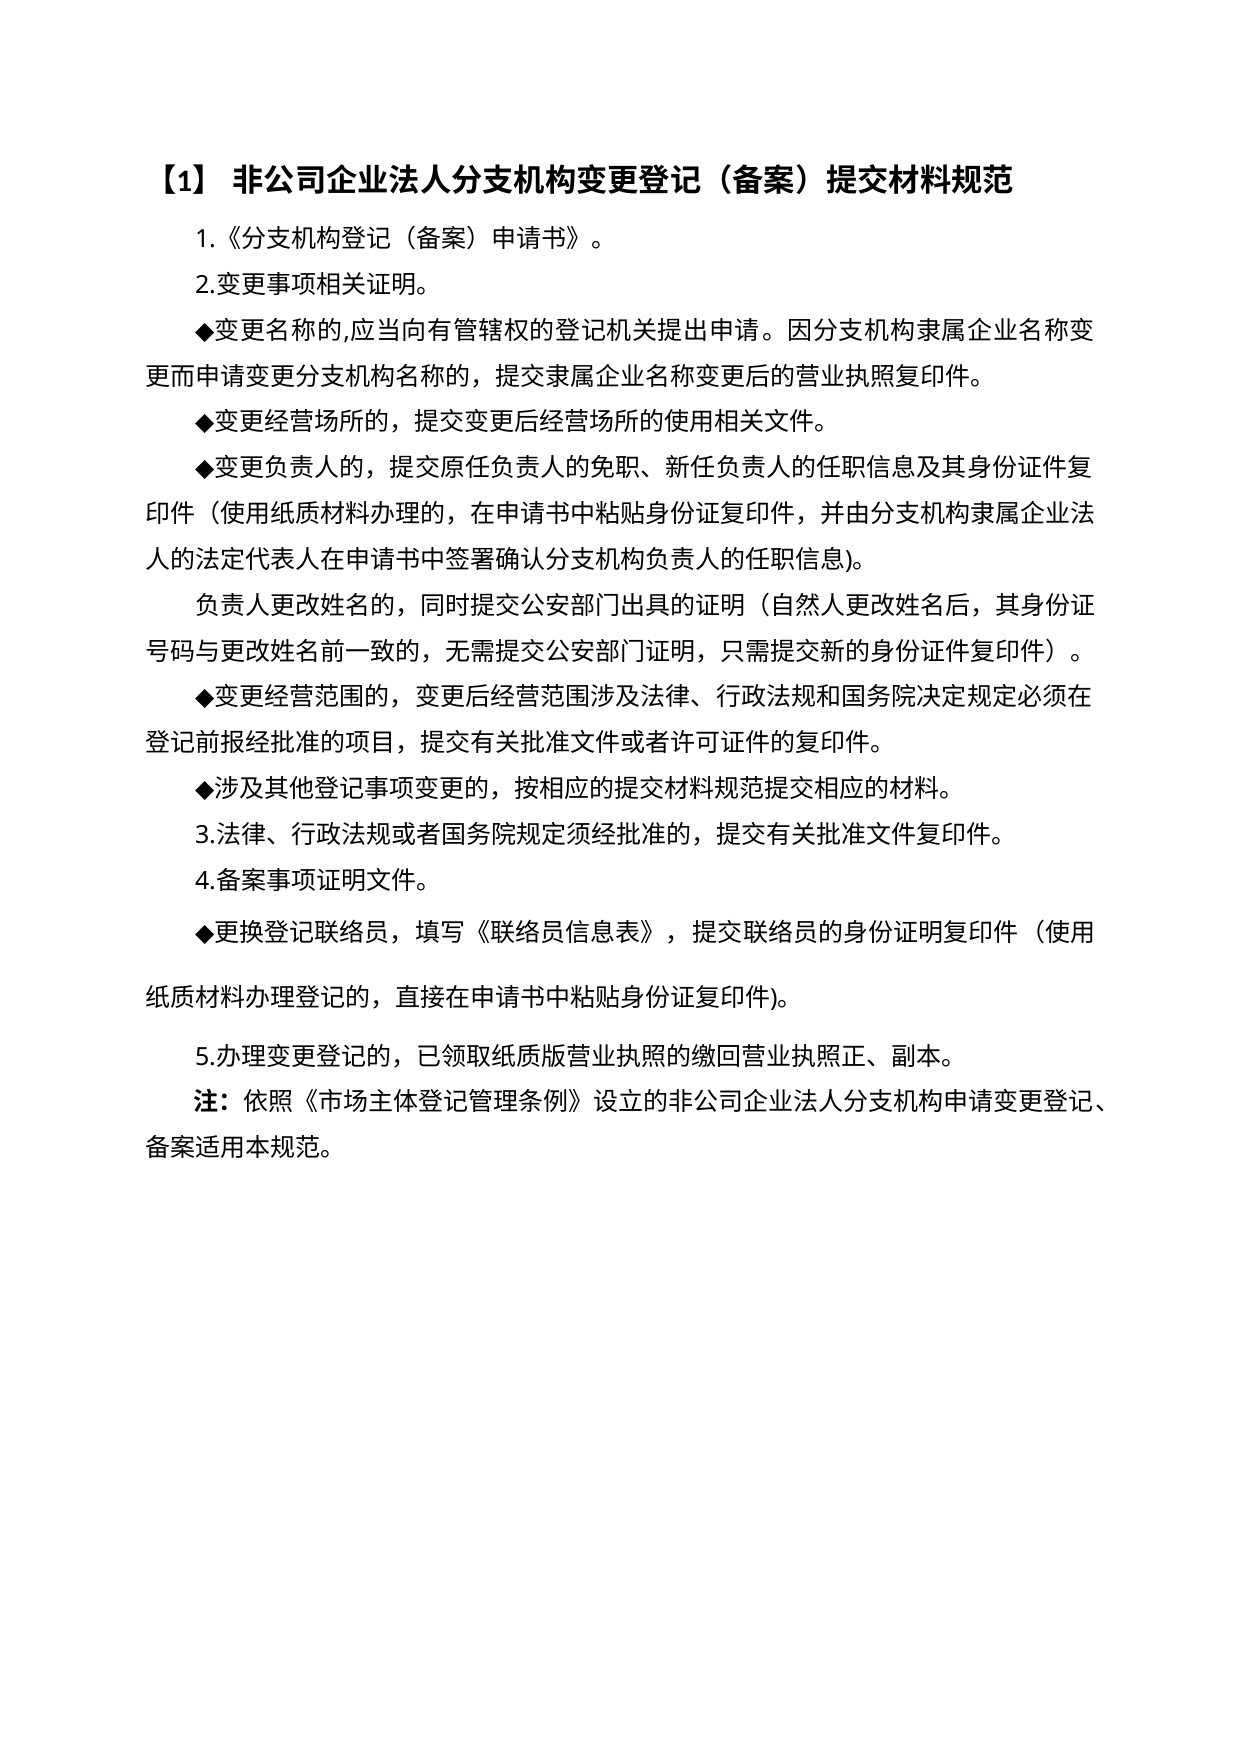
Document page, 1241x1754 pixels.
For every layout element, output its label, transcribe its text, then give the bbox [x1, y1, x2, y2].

subtitle 非公司企业法人分支机构变更登记（备案）提交材料规范 [145, 146, 1096, 211]
text 负责人更改姓名的，同时提交公安部门出具的证明（自然人更改姓名后，其身份证号码与更改姓名前一致的，无需提交公安部门证明，只需提交新的身份证件复印件）。 [145, 577, 1096, 669]
text ◆变更负责人的，提交原任负责人的免职、新任负责人的任职信息及其身份证件复印件（使用纸质材料办理的，在申请书中粘贴身份证复印件，并由分支机构隶属企业法人的法定代表人在申请书中签署确认分支机构负责人的任职信息)。 [145, 440, 1096, 577]
text 注：依照《市场主体登记管理条例》设立的非公司企业法人分支机构申请变更登记、备案适用本规范。 [145, 1074, 1096, 1166]
text ◆变更经营范围的，变更后经营范围涉及法律、行政法规和国务院决定规定必须在登记前报经批准的项目，提交有关批准文件或者许可证件的复印件。 [145, 669, 1096, 761]
text 1.《分支机构登记（备案）申请书》。 [145, 211, 1096, 257]
text ◆变更经营场所的，提交变更后经营场所的使用相关文件。 [145, 394, 1096, 440]
text 3.法律、行政法规或者国务院规定须经批准的，提交有关批准文件复印件。 [145, 807, 1096, 852]
text 5.办理变更登记的，已领取纸质版营业执照的缴回营业执照正、副本。 [145, 1028, 1096, 1074]
text ◆涉及其他登记事项变更的，按相应的提交材料规范提交相应的材料。 [145, 761, 1096, 807]
text 4.备案事项证明文件。 [145, 852, 1096, 898]
text ◆变更名称的,应当向有管辖权的登记机关提出申请。因分支机构隶属企业名称变更而申请变更分支机构名称的，提交隶属企业名称变更后的营业执照复印件。 [145, 302, 1096, 394]
text 2.变更事项相关证明。 [145, 257, 1096, 302]
text ◆更换登记联络员，填写《联络员信息表》，提交联络员的身份证明复印件（使用纸质材料办理登记的，直接在申请书中粘贴身份证复印件)。 [145, 898, 1096, 1028]
